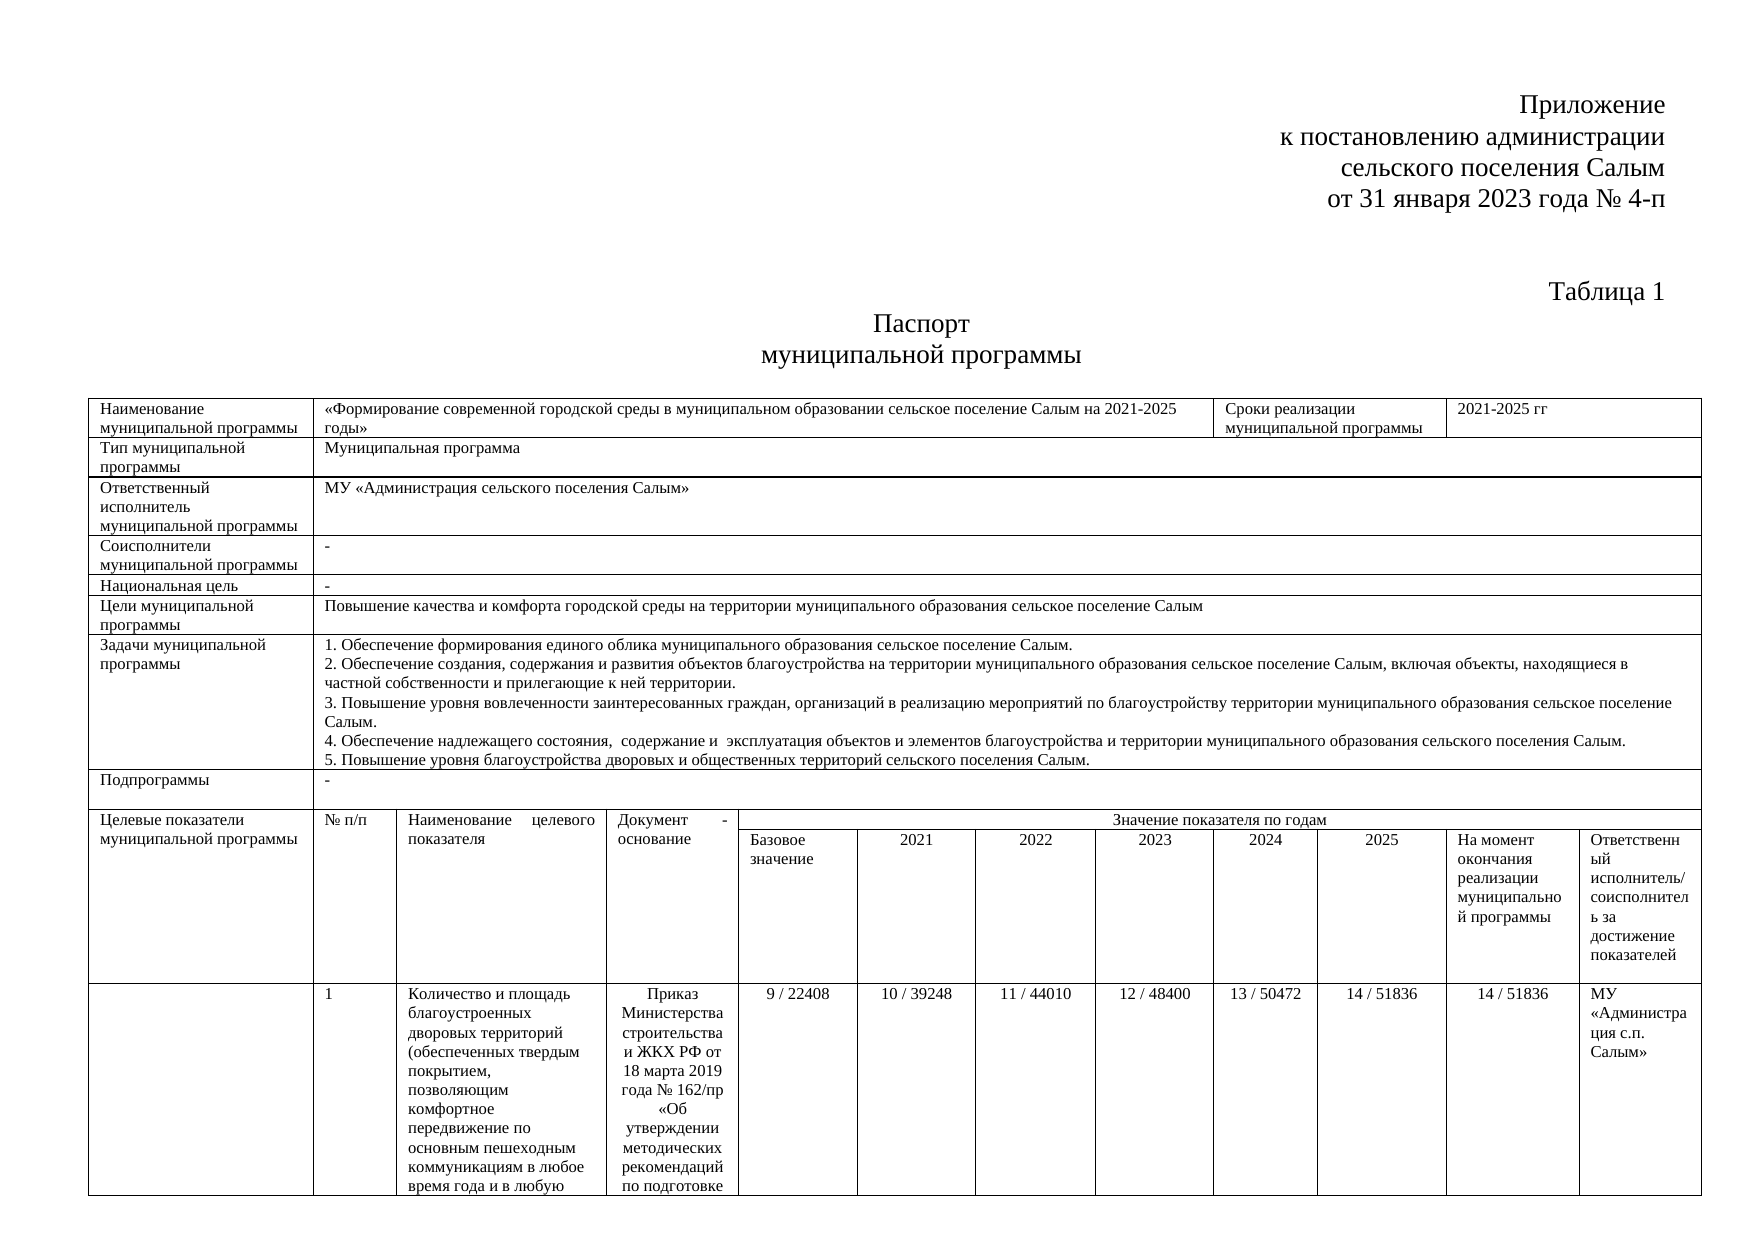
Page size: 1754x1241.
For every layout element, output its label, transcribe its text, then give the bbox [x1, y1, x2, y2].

table_cell Задачи муниципальной программы [89, 635, 313, 769]
table_cell Соисполнители муниципальной программы [89, 536, 313, 574]
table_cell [1580, 984, 1701, 1195]
table_cell № п/п [314, 810, 396, 983]
table_cell 2021 [858, 830, 975, 983]
table_header 2021-2025 гг [1447, 399, 1701, 437]
table_cell [89, 984, 313, 1195]
table_cell Ответственный исполнитель муниципальной программы [89, 478, 313, 535]
table_cell 2024 [1214, 830, 1317, 983]
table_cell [607, 984, 738, 1195]
text Таблица 1 [118, 276, 1665, 307]
table_cell - [314, 575, 1701, 594]
table_header «Формирование современной городской среды в муниципальном образовании сельское поселение Салым на 2021-2025 годы» [314, 399, 1213, 437]
table_header Сроки реализации муниципальной программы [1214, 399, 1446, 437]
table_cell Базовое значение [739, 830, 857, 983]
table_cell 9 / 22408 [739, 984, 857, 1195]
table_cell На момент окончания реализации муниципальной программы [1447, 830, 1579, 983]
table_cell 1 [314, 984, 396, 1195]
table_cell 10 / 39248 [858, 984, 975, 1195]
table_cell - [314, 770, 1701, 808]
table_cell 2022 [976, 830, 1095, 983]
text муниципальной программы [118, 338, 1665, 369]
table_cell Тип муниципальной программы [89, 438, 313, 476]
table_cell Повышение качества и комфорта городской среды на территории муниципального образования сельское поселение Салым [314, 596, 1701, 634]
table_cell МУ «Администрация сельского поселения Салым» [314, 478, 1701, 535]
table_cell 14 / 51836 [1447, 984, 1579, 1195]
table_cell Целевые показатели муниципальной программы [89, 810, 313, 983]
table_cell 11 / 44010 [976, 984, 1095, 1195]
table_cell Значение показателя по годам [739, 810, 1701, 829]
table_cell 14 / 51836 [1318, 984, 1446, 1195]
table_header Наименование муниципальной программы [89, 399, 313, 437]
table_cell Подпрограммы [89, 770, 313, 808]
text Приложение [118, 89, 1665, 120]
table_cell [397, 984, 606, 1195]
table_cell 2025 [1318, 830, 1446, 983]
table_cell Ответственный исполнитель/соисполнитель за достижение показателей [1580, 830, 1701, 983]
text сельского поселения Салым [118, 151, 1665, 182]
table_cell 1. Обеспечение формирования единого облика муниципального образования сельское поселение Салым. 2. Обеспечение создания, содержания и развития объектов благоустройства на территории муниципального образования сельское поселение Салым, включая объекты, находящиеся в частной собственности и прилегающие к ней территории. 3. Повышение уровня вовлеченности заинтересованных граждан, организаций в реализацию мероприятий по благоустройству территории муниципального образования сельское поселение Салым. 4. Обеспечение надлежащего состояния, содержание и эксплуатация объектов и элементов благоустройства и территории муниципального образования сельского поселения Салым. 5. Повышение уровня благоустройства дворовых и общественных территорий сельского поселения Салым. [314, 635, 1701, 769]
text Паспорт [118, 307, 1665, 338]
table_cell - [314, 536, 1701, 574]
table_cell 13 / 50472 [1214, 984, 1317, 1195]
table_cell 2023 [1096, 830, 1213, 983]
text к постановлению администрации [118, 120, 1665, 151]
table_cell Документ -основание [607, 810, 738, 983]
table_cell 12 / 48400 [1096, 984, 1213, 1195]
table_cell Наименование целевого показателя [397, 810, 606, 983]
table_cell Муниципальная программа [314, 438, 1701, 476]
table_cell Национальная цель [89, 575, 313, 594]
text от 31 января 2023 года № 4-п [118, 182, 1665, 213]
table_cell Цели муниципальной программы [89, 596, 313, 634]
